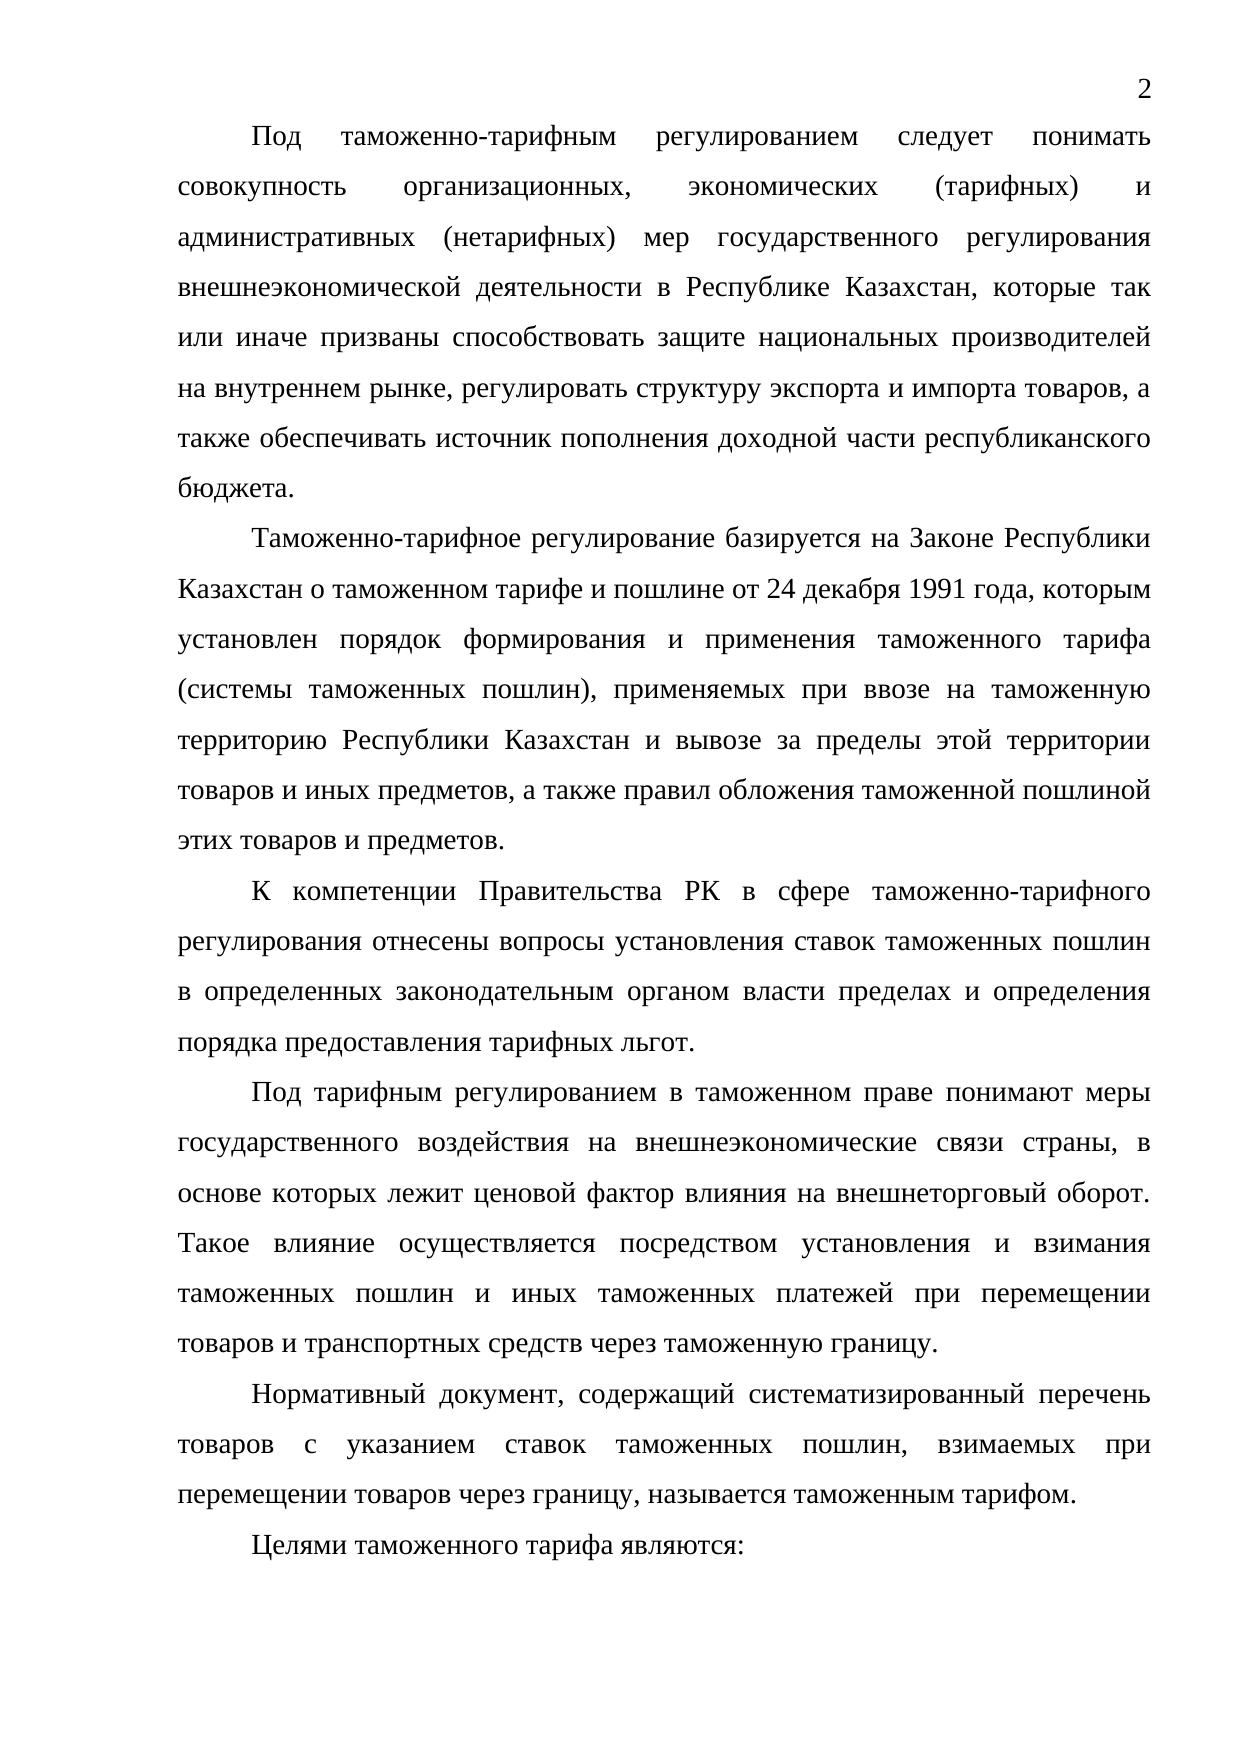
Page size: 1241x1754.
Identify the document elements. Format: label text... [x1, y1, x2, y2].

text Под таможенно-тарифным регулированием следует понимать совокупность организационных, экономических (тарифных) и административных (нетарифных) мер государственного регулирования внешнеэкономической деятельности в Республике Казахстан, которые так или иначе призваны способствовать защите национальных производителей на внутреннем рынке, регулировать структуру экспорта и импорта товаров, а также обеспечивать источник пополнения доходной части республиканского бюджета. [177, 118, 1152, 504]
text Нормативный документ, содержащий систематизированный перечень товаров с указанием ставок таможенных пошлин, взимаемых при перемещении товаров через границу, называется таможенным тарифом. [177, 1376, 1152, 1510]
text Таможенно-тарифное регулирование базируется на Законе Республики Казахстан о таможенном тарифе и пошлине от 24 декабря 1991 года, которым установлен порядок формирования и применения таможенного тарифа (системы таможенных пошлин), применяемых при ввозе на таможенную территорию Республики Казахстан и вывозе за пределы этой территории товаров и иных предметов, а также правил обложения таможенной пошлиной этих товаров и предметов. [177, 521, 1152, 856]
text К компетенции Правительства РК в сфере таможенно-тарифного регулирования отнесены вопросы установления ставок таможенных пошлин в определенных законодательным органом власти пределах и определения порядка предоставления тарифных льгот. [177, 873, 1152, 1057]
text Под тарифным регулированием в таможенном праве понимают меры государственного воздействия на внешнеэкономические связи страны, в основе которых лежит ценовой фактор влияния на внешнеторговый оборот. Такое влияние осуществляется посредством установления и взимания таможенных пошлин и иных таможенных платежей при перемещении товаров и транспортных средств через таможенную границу. [177, 1074, 1152, 1359]
text Целями таможенного тарифа являются: [177, 1527, 1152, 1560]
